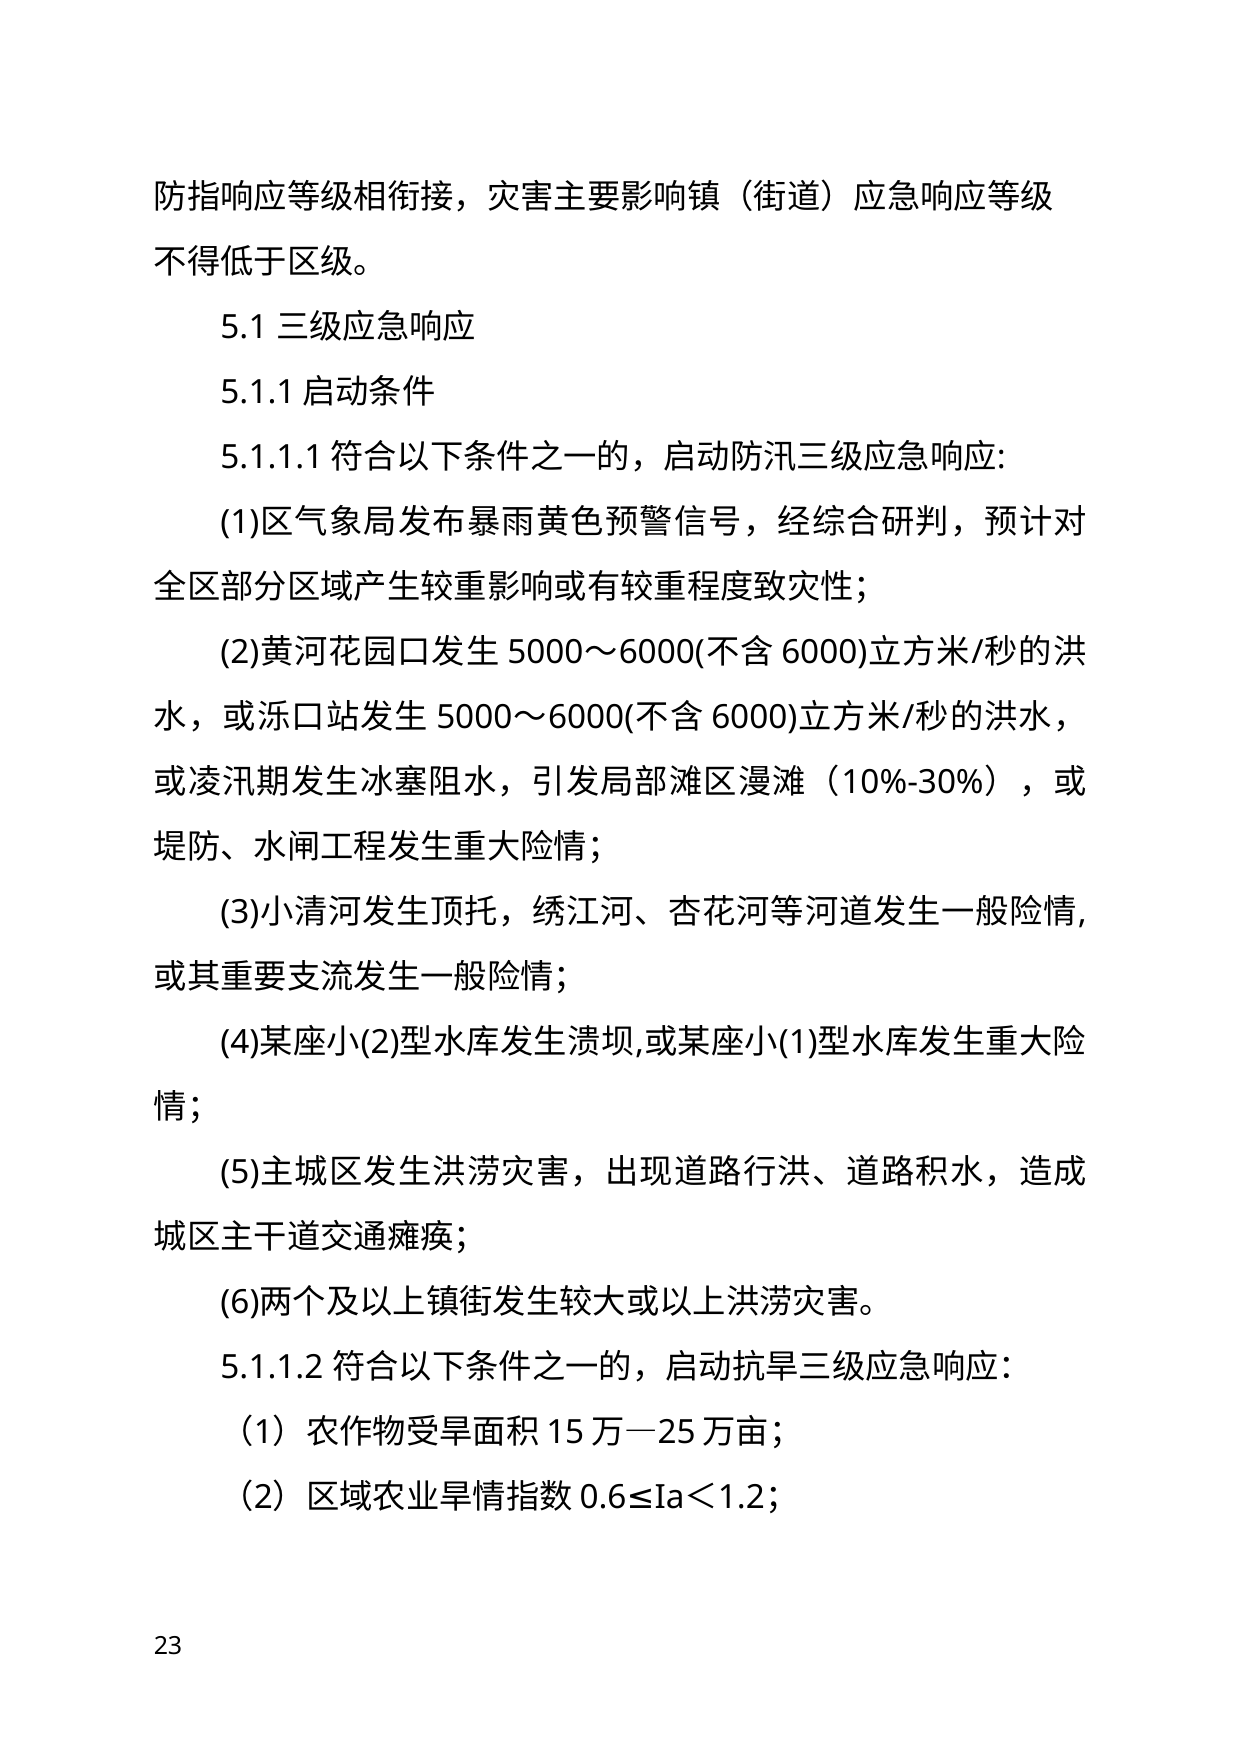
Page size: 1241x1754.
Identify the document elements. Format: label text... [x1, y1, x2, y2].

text （2）区域农业旱情指数0.6≤Ia＜1.2； [153, 1462, 1087, 1527]
text 5.1.1启动条件 [153, 357, 1087, 422]
text (5)主城区发生洪涝灾害，出现道路行洪、道路积水，造成城区主干道交通瘫痪； [153, 1137, 1087, 1267]
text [153, 162, 1087, 292]
text 5.1 三级应急响应 [153, 292, 1087, 357]
text 5.1.1.2 符合以下条件之一的，启动抗旱三级应急响应： [153, 1332, 1087, 1397]
text (2)黄河花园口发生5000～6000(不含6000)立方米/秒的洪水，或泺口站发生5000～6000(不含6000)立方米/秒的洪水，或凌汛期发生冰塞阻水，引发局部滩区漫滩（10%-30%），或堤防、水闸工程发生重大险情； [153, 617, 1087, 877]
text (3)小清河发生顶托，绣江河、杏花河等河道发生一般险情,或其重要支流发生一般险情； [153, 877, 1087, 1007]
text (6)两个及以上镇街发生较大或以上洪涝灾害。 [153, 1267, 1087, 1332]
text 5.1.1.1符合以下条件之一的，启动防汛三级应急响应: [153, 422, 1087, 487]
text (4)某座小(2)型水库发生溃坝,或某座小(1)型水库发生重大险情； [153, 1007, 1087, 1137]
text （1）农作物受旱面积15万—25万亩； [153, 1397, 1087, 1462]
text (1)区气象局发布暴雨黄色预警信号，经综合研判，预计对全区部分区域产生较重影响或有较重程度致灾性； [153, 487, 1087, 617]
